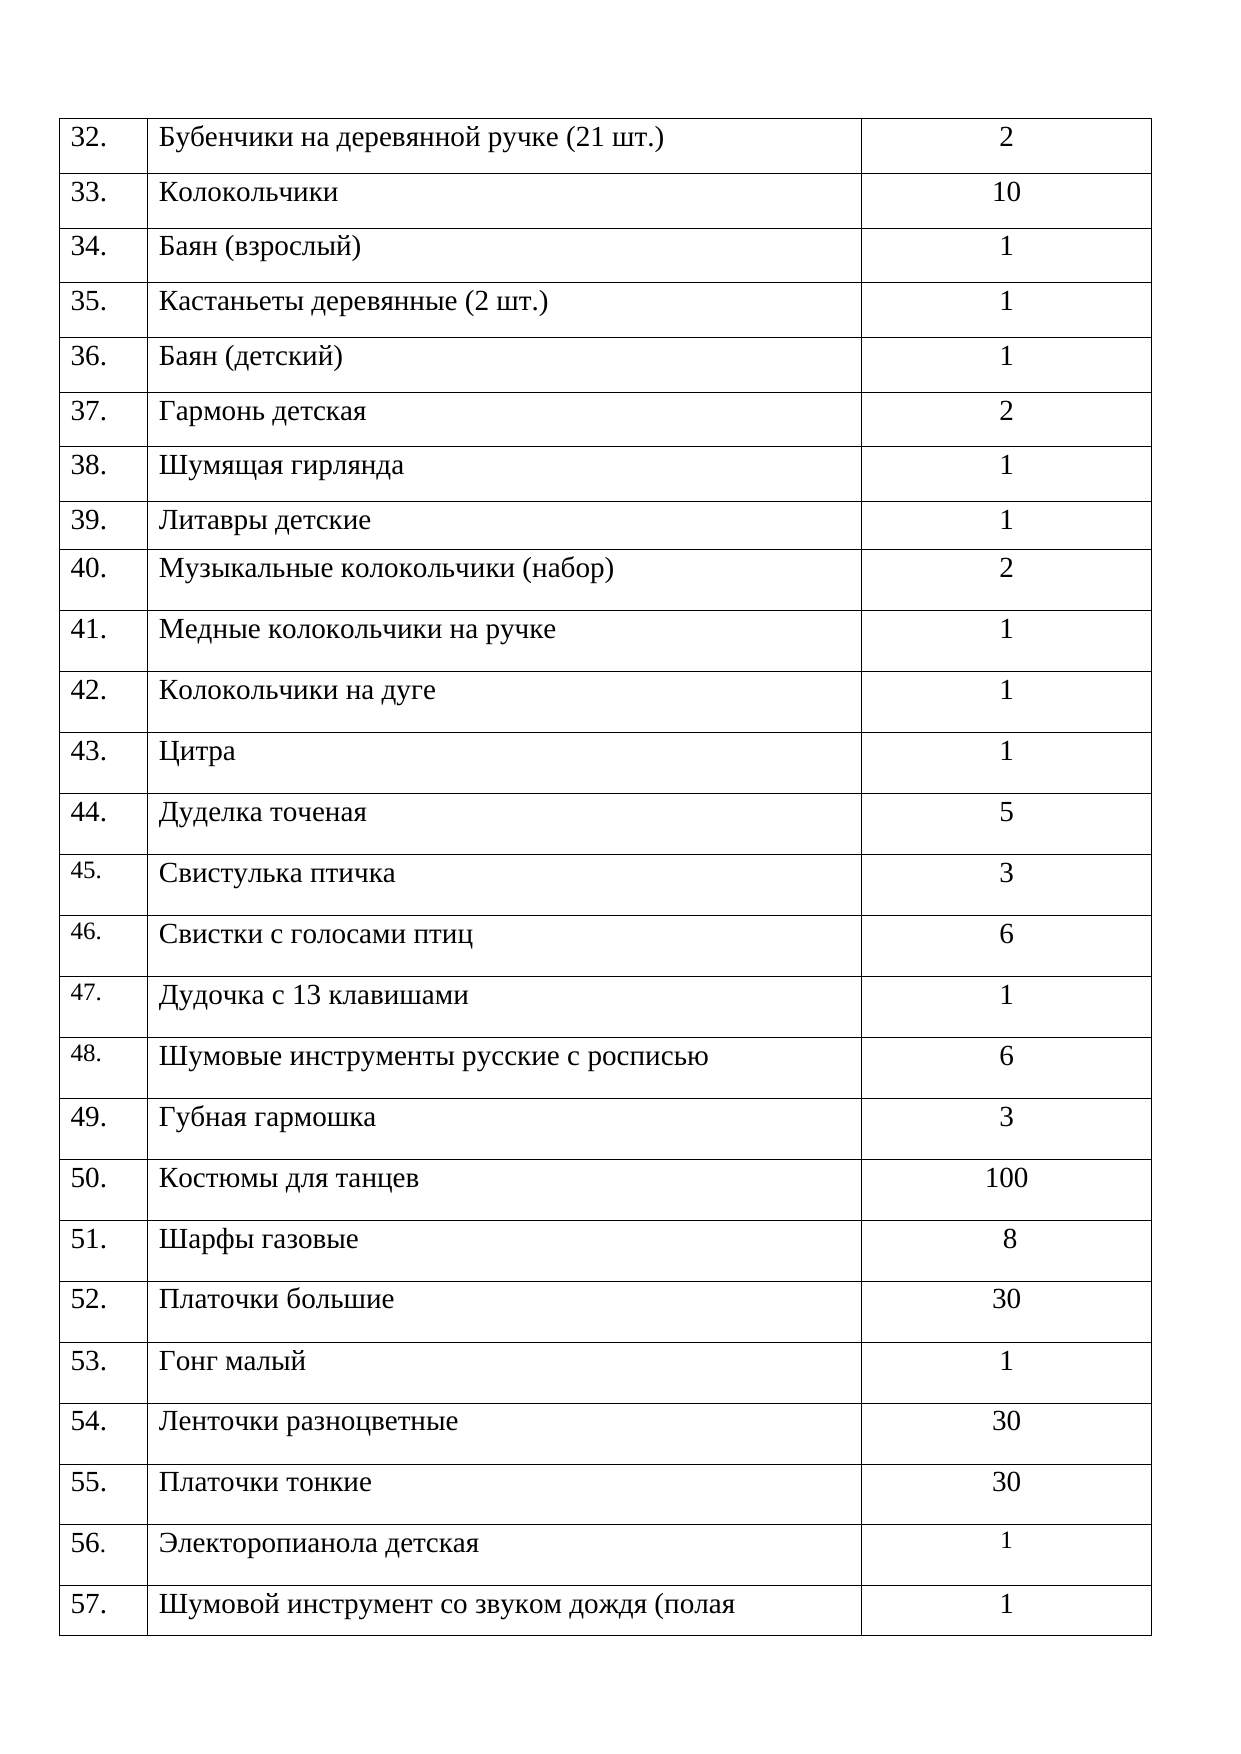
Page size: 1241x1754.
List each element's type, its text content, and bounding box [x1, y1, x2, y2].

table_cell Литавры детские [148, 502, 861, 549]
table_cell 32. [60, 119, 147, 173]
table_cell Баян (детский) [148, 338, 861, 392]
table_cell Электоропианола детская [148, 1525, 861, 1585]
table_cell 1 [862, 1586, 1151, 1635]
table_cell Дуделка точеная [148, 794, 861, 854]
table_cell Музыкальные колокольчики (набор) [148, 550, 861, 610]
table_cell Баян (взрослый) [148, 229, 861, 282]
table_cell 44. [60, 794, 147, 854]
table_cell Свистки с голосами птиц [148, 916, 861, 976]
table_cell 30 [862, 1465, 1151, 1524]
table_cell 35. [60, 283, 147, 337]
table_cell 42. [60, 672, 147, 732]
table_cell 30 [862, 1282, 1151, 1342]
table_cell 37. [60, 393, 147, 446]
table_cell 10 [862, 174, 1151, 227]
table_cell 46. [60, 916, 147, 976]
table_cell 34. [60, 229, 147, 282]
table_cell Гонг малый [148, 1343, 861, 1402]
table_cell 6 [862, 916, 1151, 976]
table_cell Кастаньеты деревянные (2 шт.) [148, 283, 861, 337]
table_cell 1 [862, 229, 1151, 282]
table_cell 53. [60, 1343, 147, 1402]
table_cell Колокольчики [148, 174, 861, 227]
table_cell 2 [862, 119, 1151, 173]
table_cell 50. [60, 1160, 147, 1220]
table_cell 36. [60, 338, 147, 392]
table_cell Ленточки разноцветные [148, 1404, 861, 1463]
table_cell Платочки большие [148, 1282, 861, 1342]
table_cell Гармонь детская [148, 393, 861, 446]
table_cell 1 [862, 1525, 1151, 1585]
table_cell 3 [862, 1099, 1151, 1159]
table_cell Свистулька птичка [148, 855, 861, 915]
table_cell 1 [862, 502, 1151, 549]
table_cell Цитра [148, 733, 861, 793]
table_cell 1 [862, 733, 1151, 793]
table_cell Платочки тонкие [148, 1465, 861, 1524]
table_cell 30 [862, 1404, 1151, 1463]
table_cell 52. [60, 1282, 147, 1342]
table_cell 8 [862, 1221, 1151, 1281]
table_cell 1 [862, 977, 1151, 1037]
table_cell 56. [60, 1525, 147, 1585]
table_cell Шумящая гирлянда [148, 447, 861, 501]
table_cell Бубенчики на деревянной ручке (21 шт.) [148, 119, 861, 173]
table_cell 45. [60, 855, 147, 915]
table_cell 1 [862, 283, 1151, 337]
table_cell 40. [60, 550, 147, 610]
table_cell Губная гармошка [148, 1099, 861, 1159]
table_cell 2 [862, 550, 1151, 610]
table_cell 51. [60, 1221, 147, 1281]
table_cell Медные колокольчики на ручке [148, 611, 861, 671]
table_cell 1 [862, 338, 1151, 392]
table_cell Шумовые инструменты русские с росписью [148, 1038, 861, 1098]
table_cell 43. [60, 733, 147, 793]
table_cell 1 [862, 672, 1151, 732]
table_cell 2 [862, 393, 1151, 446]
table_cell 55. [60, 1465, 147, 1524]
table_cell 39. [60, 502, 147, 549]
table_cell 38. [60, 447, 147, 501]
table_cell 6 [862, 1038, 1151, 1098]
table_cell 47. [60, 977, 147, 1037]
table_cell 41. [60, 611, 147, 671]
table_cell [148, 1586, 861, 1635]
table_cell Шарфы газовые [148, 1221, 861, 1281]
table_cell Колокольчики на дуге [148, 672, 861, 732]
table_cell 3 [862, 855, 1151, 915]
table_cell 49. [60, 1099, 147, 1159]
table_cell 54. [60, 1404, 147, 1463]
table_cell 33. [60, 174, 147, 227]
table_cell 1 [862, 447, 1151, 501]
table_cell Дудочка с 13 клавишами [148, 977, 861, 1037]
table_cell Костюмы для танцев [148, 1160, 861, 1220]
table_cell 5 [862, 794, 1151, 854]
table_cell 48. [60, 1038, 147, 1098]
table_cell 1 [862, 1343, 1151, 1402]
table_cell 1 [862, 611, 1151, 671]
table_cell 100 [862, 1160, 1151, 1220]
table_cell 57. [60, 1586, 147, 1635]
